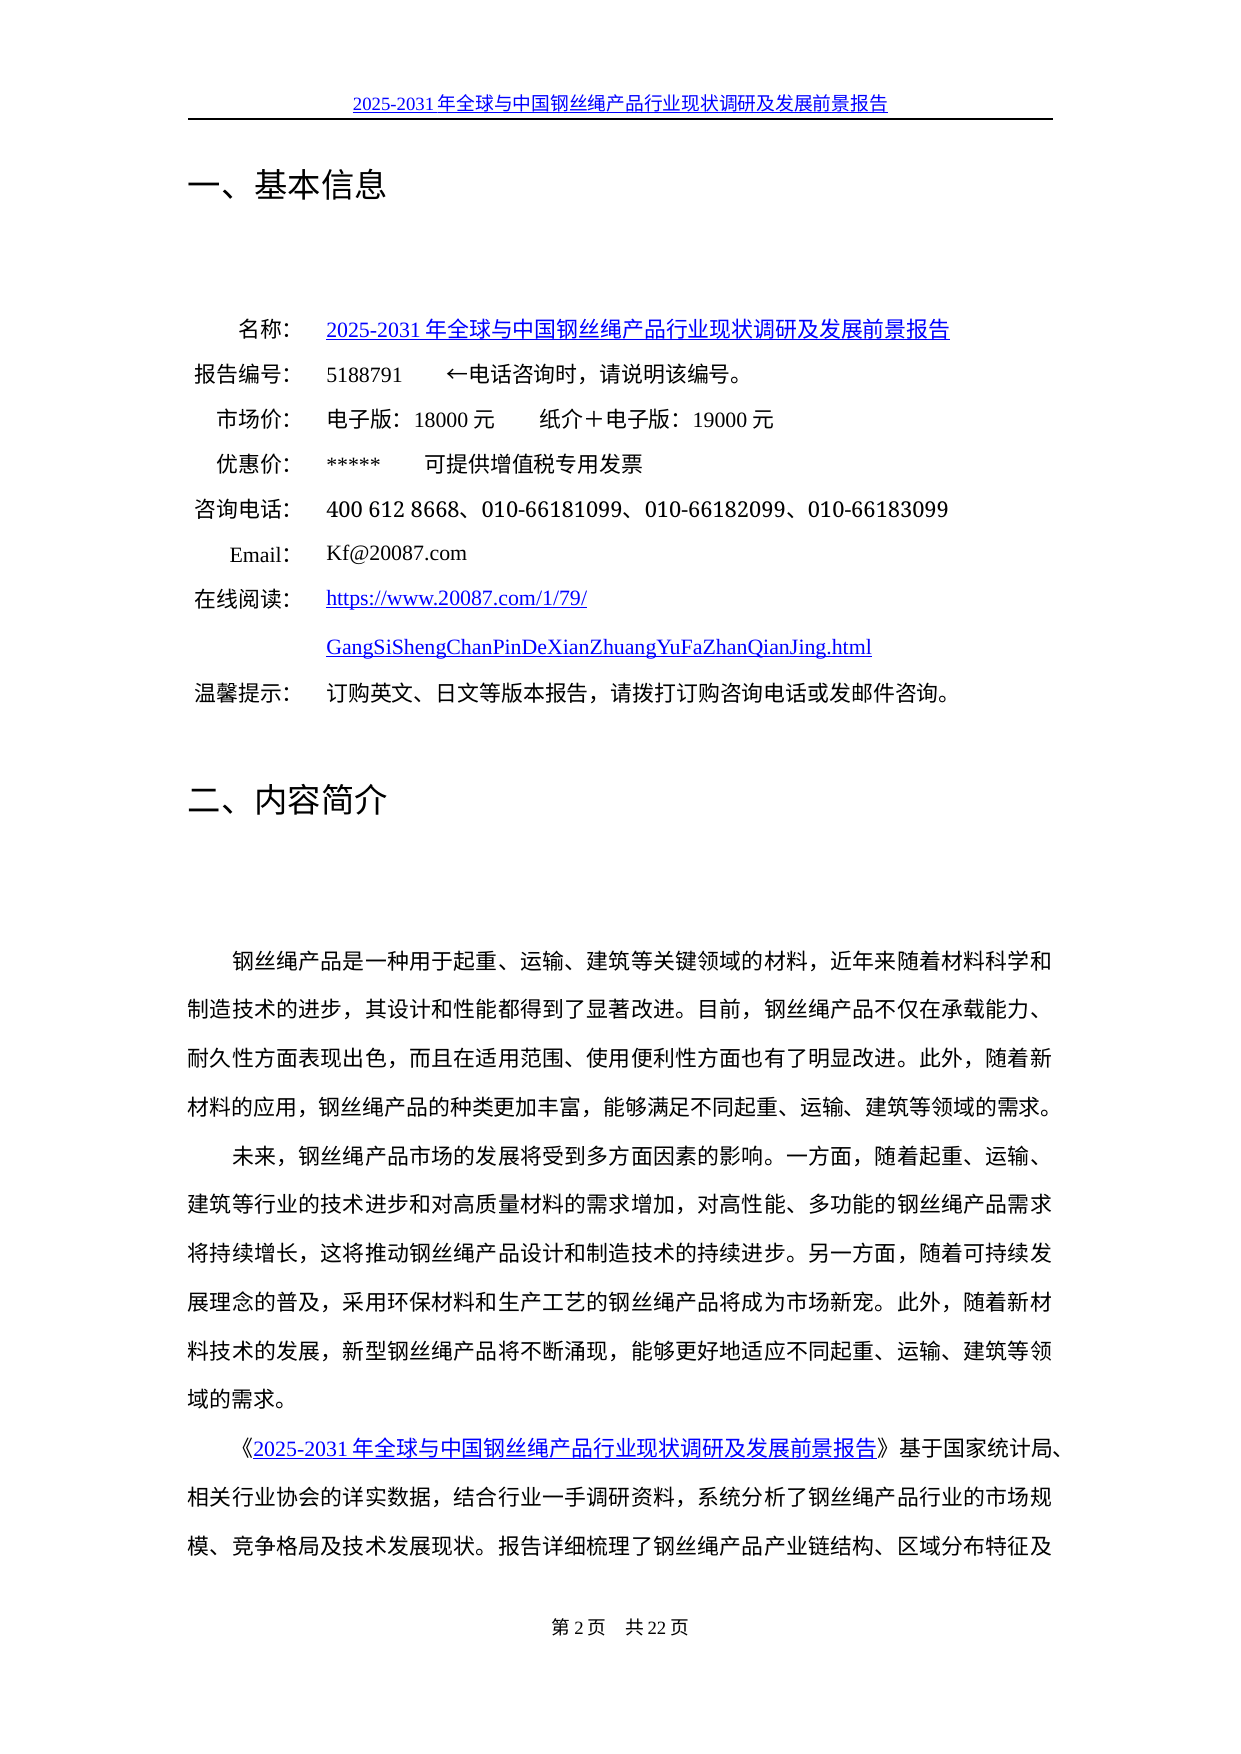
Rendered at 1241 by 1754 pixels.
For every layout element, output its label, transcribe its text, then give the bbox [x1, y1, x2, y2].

table_cell 温馨提示： [167, 675, 315, 720]
table_cell 电子版：18000 元 纸介＋电子版：19000 元 [315, 402, 1073, 447]
table_cell [315, 582, 1073, 675]
table_cell 咨询电话： [167, 492, 315, 537]
table_cell 优惠价： [167, 447, 315, 492]
table_cell 订购英文、日文等版本报告，请拨打订购咨询电话或发邮件咨询。 [315, 675, 1073, 720]
table_header 2025-2031年全球与中国钢丝绳产品行业现状调研及发展前景报告 [315, 312, 1073, 357]
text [187, 943, 1053, 1561]
table_header 名称： [167, 312, 315, 357]
title 二、内容简介 [187, 766, 1053, 831]
table_cell 市场价： [167, 402, 315, 447]
title 一、基本信息 [187, 150, 1053, 215]
table_cell 报告编号： [167, 357, 315, 402]
table_cell 在线阅读： [167, 582, 315, 675]
table_cell Kf@20087.com [315, 537, 1073, 582]
table_cell 5188791 ←电话咨询时，请说明该编号。 [315, 357, 1073, 402]
table_cell ***** 可提供增值税专用发票 [315, 447, 1073, 492]
table_cell 400 612 8668、010-66181099、010-66182099、010-66183099 [315, 492, 1073, 537]
table_cell Email： [167, 537, 315, 582]
